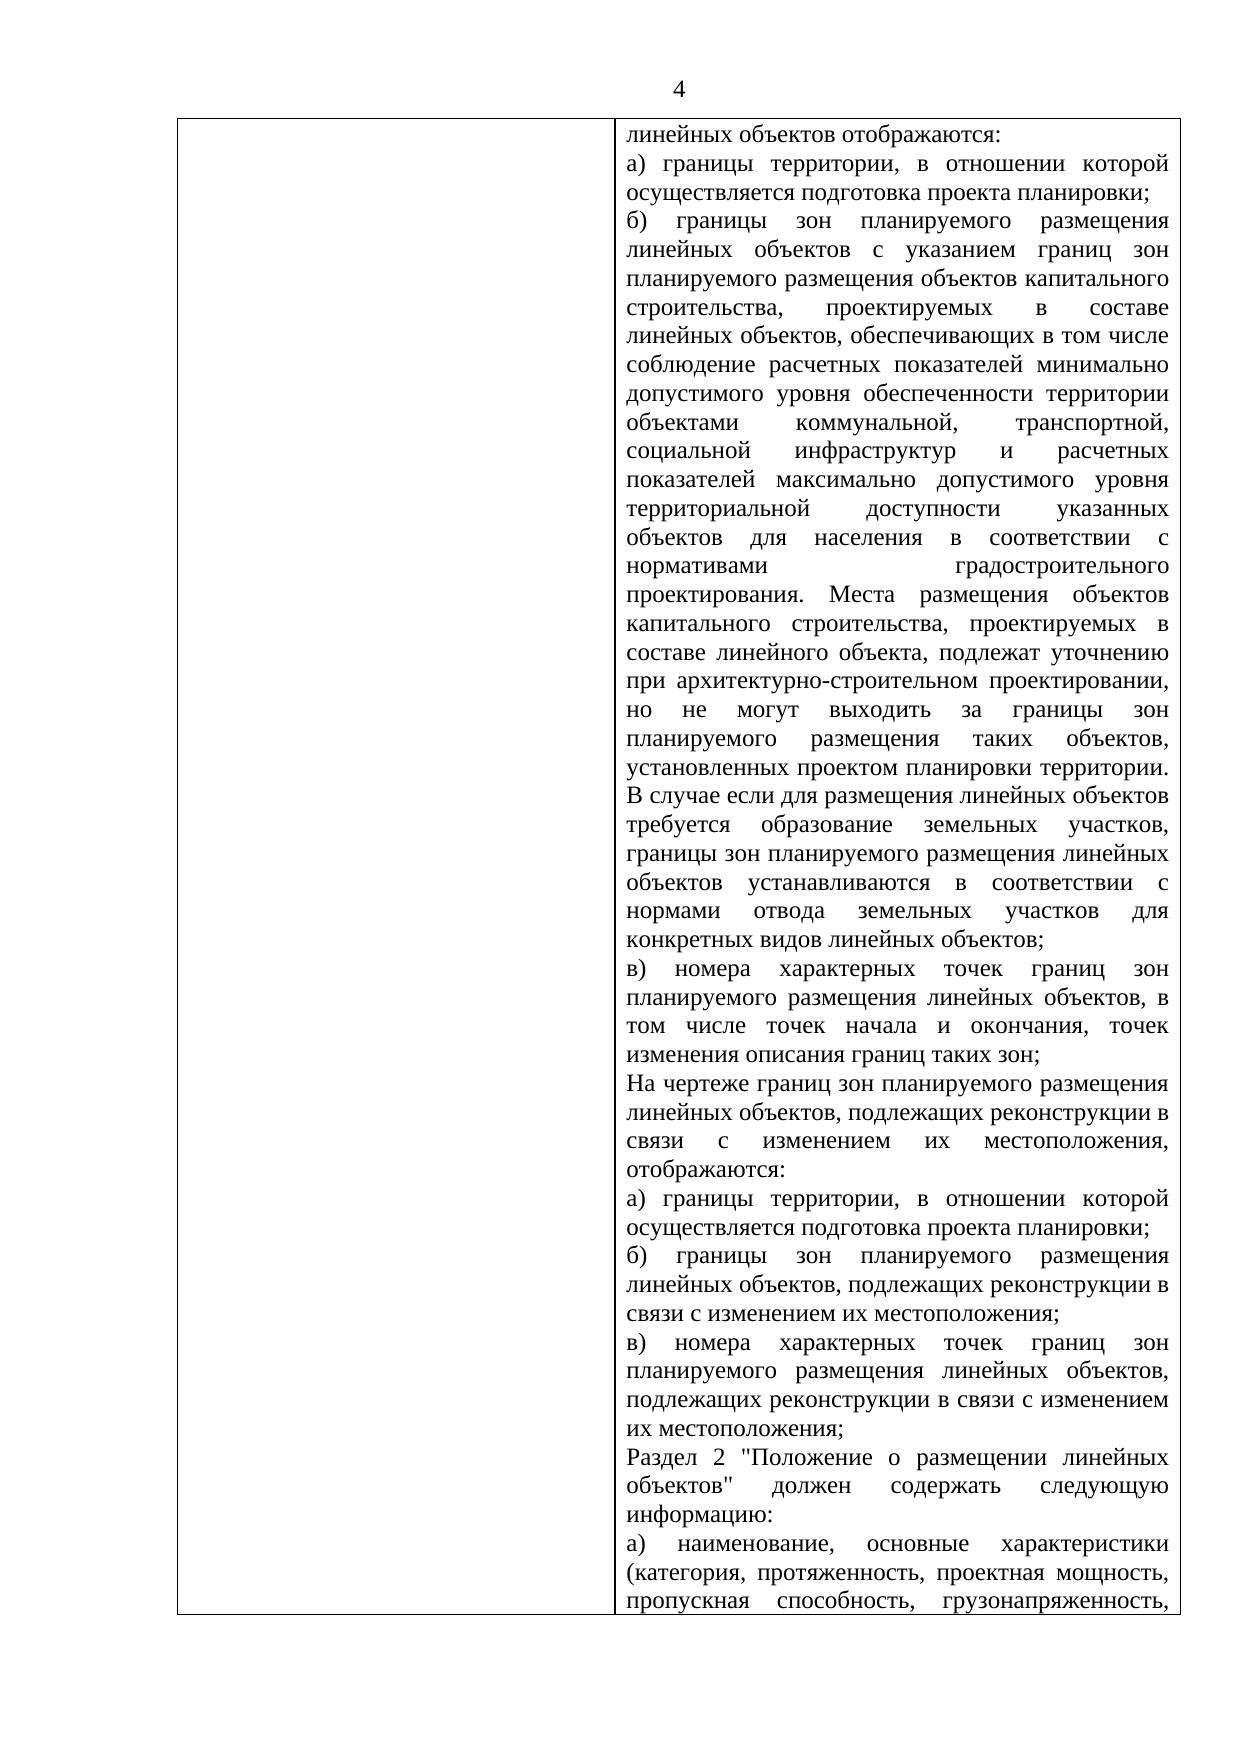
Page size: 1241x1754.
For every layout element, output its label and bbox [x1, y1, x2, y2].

table_cell [616, 119, 1180, 1614]
table_cell [178, 119, 614, 1614]
